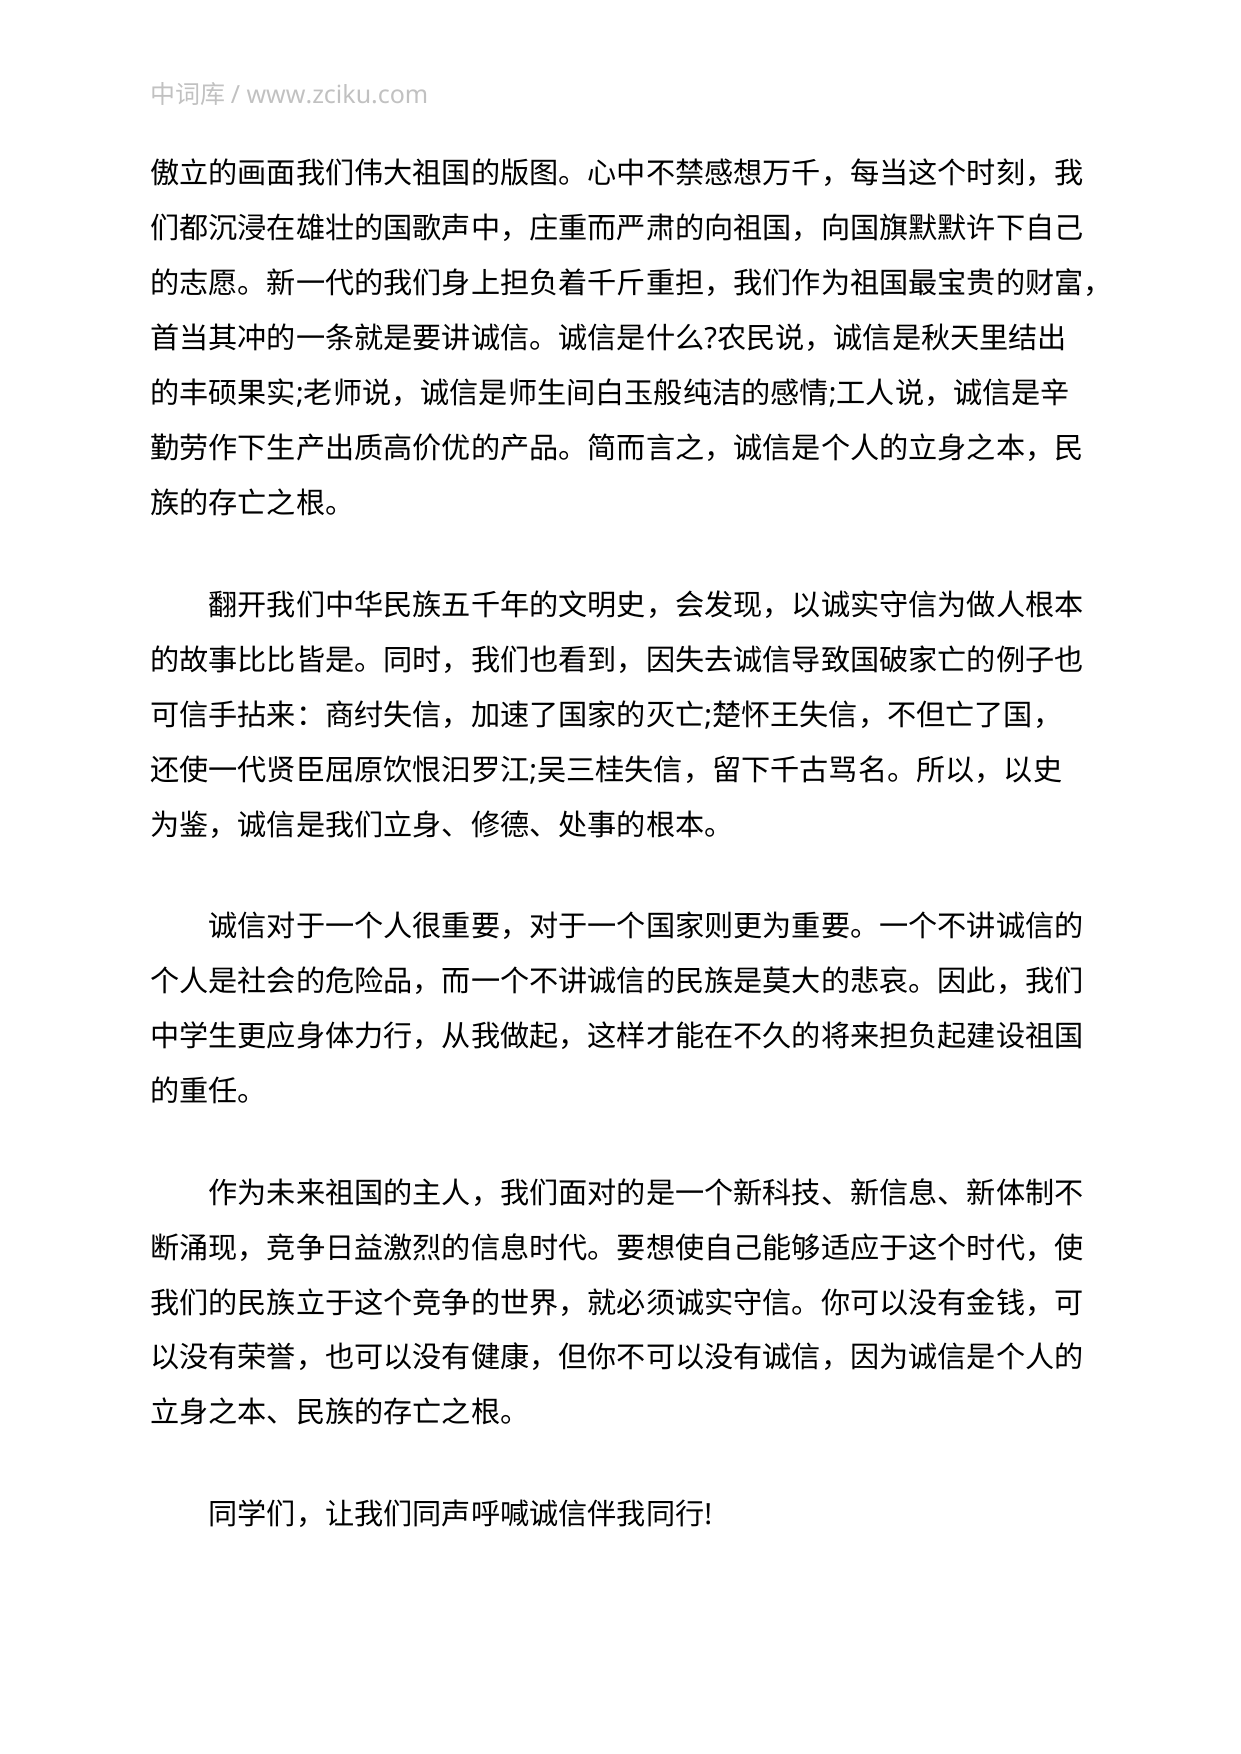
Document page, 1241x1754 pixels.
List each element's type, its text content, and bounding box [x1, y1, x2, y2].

text 诚信对于一个人很重要，对于一个国家则更为重要。一个不讲诚信的个人是社会的危险品，而一个不讲诚信的民族是莫大的悲哀。因此，我们中学生更应身体力行，从我做起，这样才能在不久的将来担负起建设祖国的重任。 [150, 903, 1090, 1110]
text 作为未来祖国的主人，我们面对的是一个新科技、新信息、新体制不断涌现，竞争日益激烈的信息时代。要想使自己能够适应于这个时代，使我们的民族立于这个竞争的世界，就必须诚实守信。你可以没有金钱，可以没有荣誉，也可以没有健康，但你不可以没有诚信，因为诚信是个人的立身之本、民族的存亡之根。 [150, 1169, 1090, 1431]
text 翻开我们中华民族五千年的文明史，会发现，以诚实守信为做人根本的故事比比皆是。同时，我们也看到，因失去诚信导致国破家亡的例子也可信手拈来：商纣失信，加速了国家的灭亡;楚怀王失信，不但亡了国，还使一代贤臣屈原饮恨汩罗江;吴三桂失信，留下千古骂名。所以，以史为鉴，诚信是我们立身、修德、处事的根本。 [150, 581, 1090, 843]
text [150, 150, 1090, 522]
text 同学们，让我们同声呼喊诚信伴我同行! [150, 1491, 1090, 1533]
